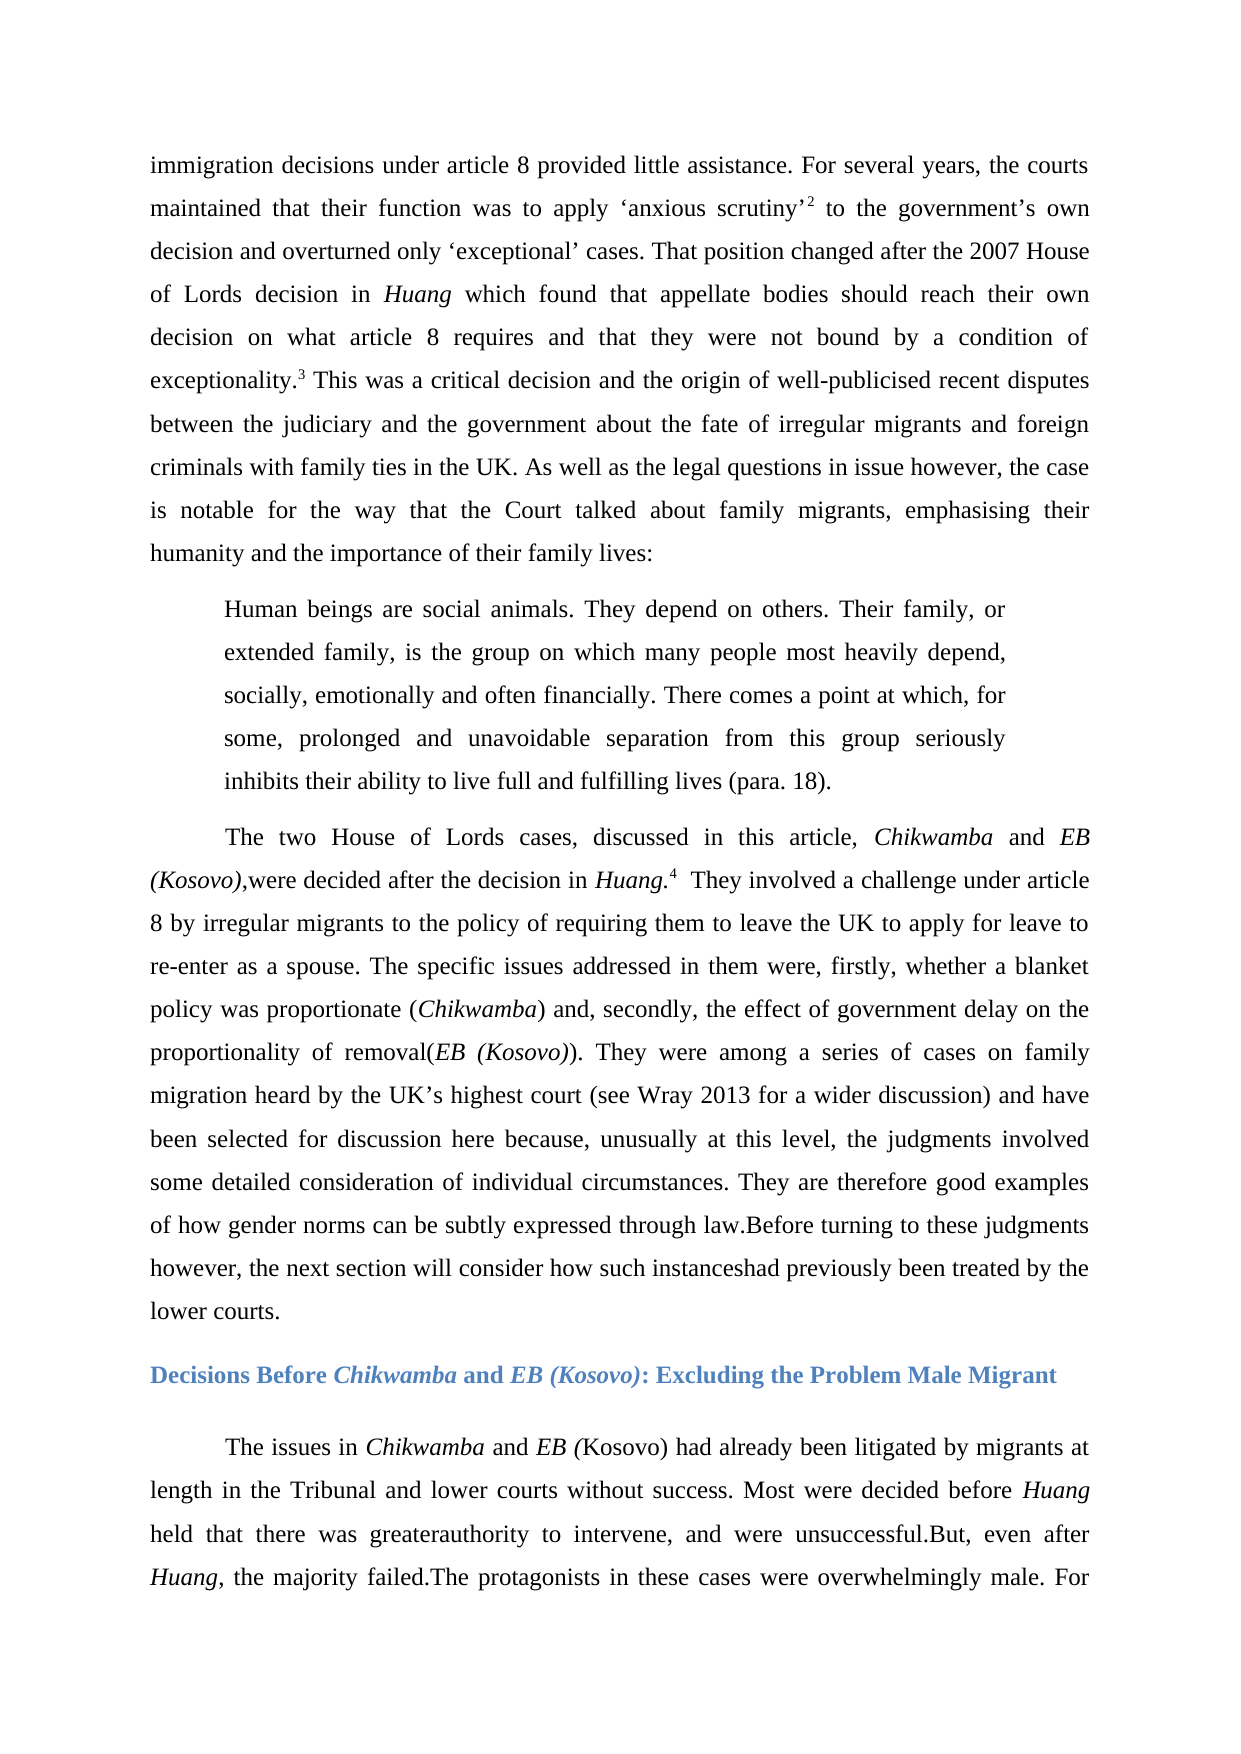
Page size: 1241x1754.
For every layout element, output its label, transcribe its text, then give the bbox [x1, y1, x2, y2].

text Human beings are social animals. They depend on others. Their family, or extended family, is the group on which many people most heavily depend, socially, emotionally and often financially. There comes a point at which, for some, prolonged and unavoidable separation from this group seriously inhibits their ability to live full and fulfilling lives (para. 18). [224, 594, 1006, 795]
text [150, 150, 1090, 567]
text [150, 1432, 1090, 1591]
text The two House of Lords cases, discussed in this article, Chikwamba and EB (Kosovo),were decided after the decision in Huang. They involved a challenge under article 8 by irregular migrants to the policy of requiring them to leave the UK to apply for leave to re-enter as a spouse. The specific issues addressed in them were, firstly, whether a blanket policy was proportionate (Chikwamba) and, secondly, the effect of government delay on the proportionality of removal(EB (Kosovo)). They were among a series of cases on family migration heard by the UK’s highest court (see Wray 2013 for a wider discussion) and have been selected for discussion here because, unusually at this level, the judgments involved some detailed consideration of individual circumstances. They are therefore good examples of how gender norms can be subtly expressed through law.Before turning to these judgments however, the next section will consider how such instanceshad previously been treated by the lower courts. [150, 822, 1090, 1325]
subtitle Decisions Before Chikwamba and EB (Kosovo): Excluding the Problem Male Migrant [150, 1360, 1090, 1389]
